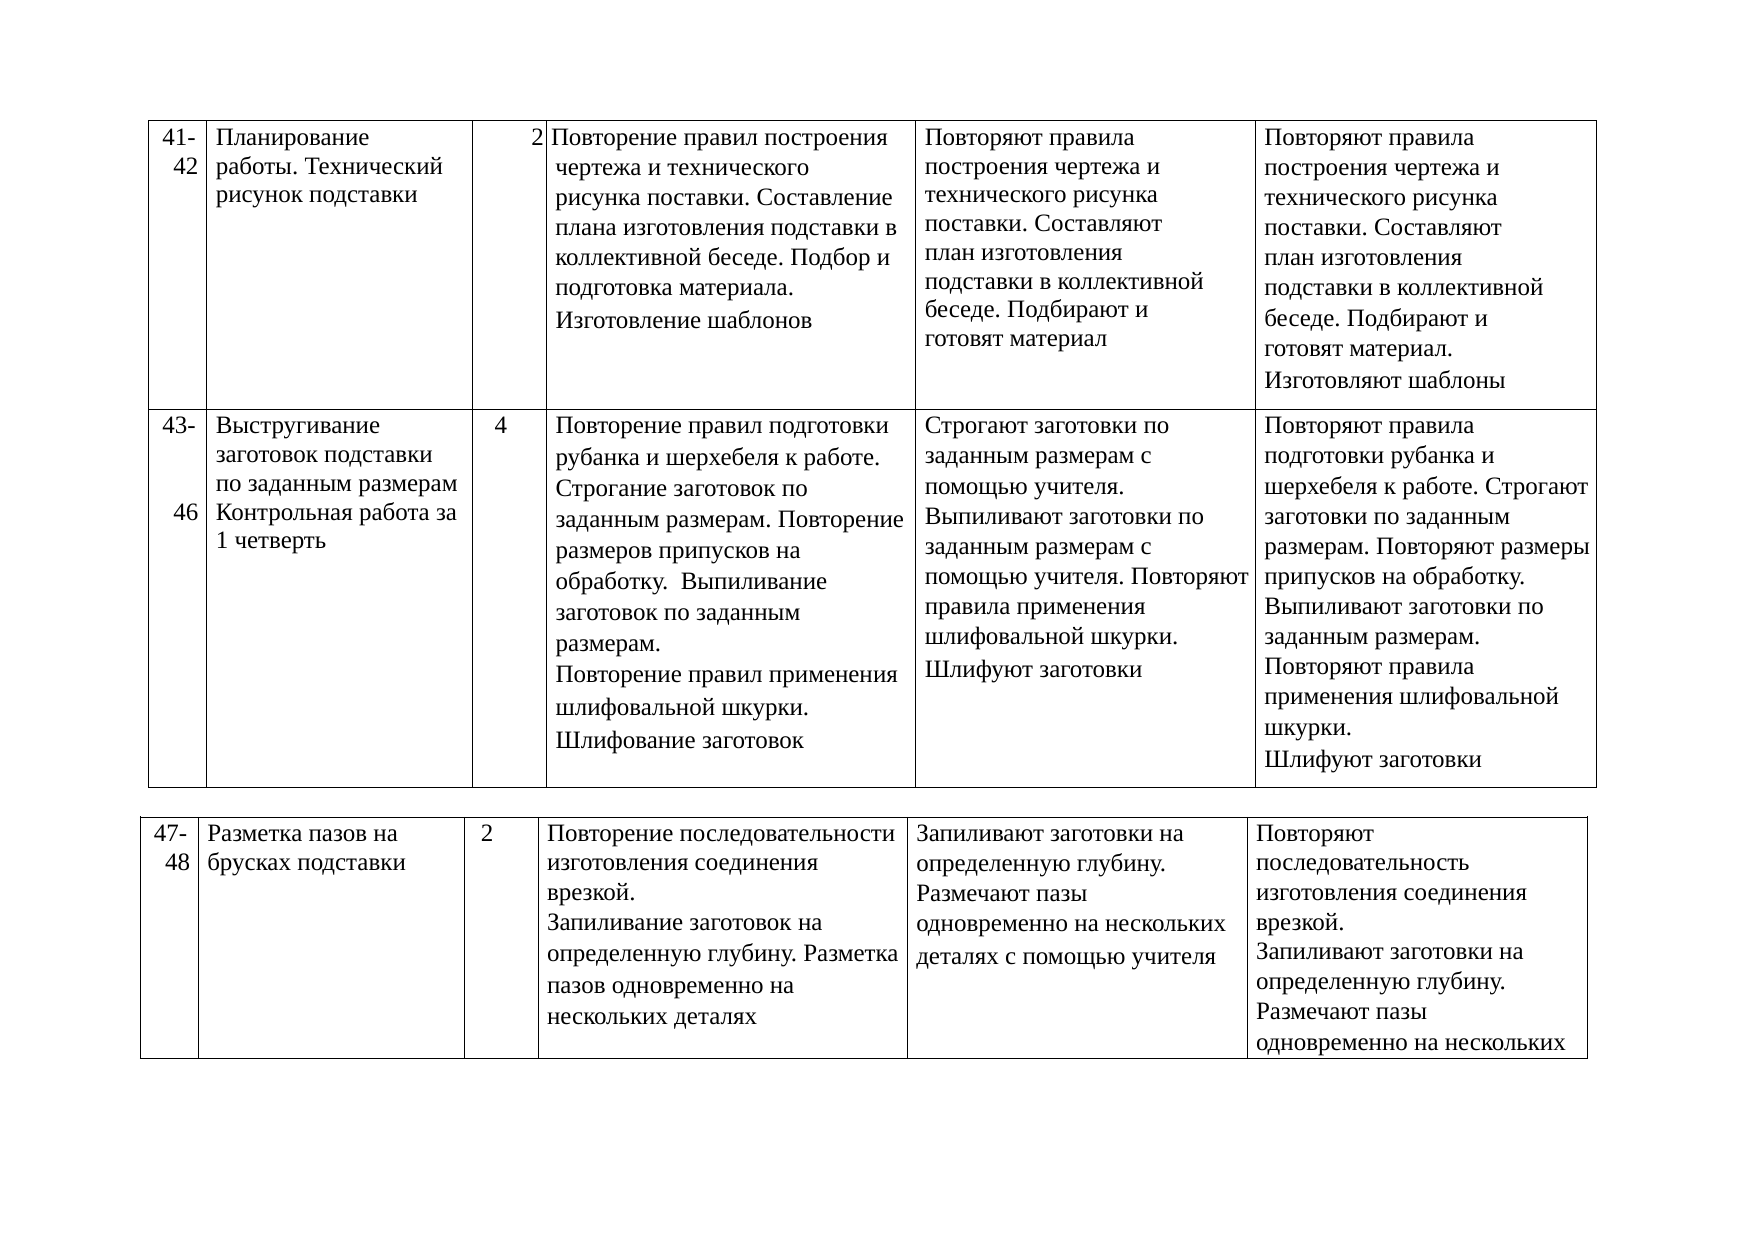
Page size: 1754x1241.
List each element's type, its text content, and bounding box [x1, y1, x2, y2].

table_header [539, 818, 907, 1058]
table_cell Повторение правил построения чертежа и технического рисунка поставки. Составление плана изготовления подставки в коллективной беседе. Подбор и подготовка материала. Изготовление шаблонов [547, 121, 915, 409]
table_cell Повторяют правила построения чертежа и технического рисунка поставки. Составляют план изготовления подставки в коллективной беседе. Подбирают и готовят материал [916, 121, 1255, 409]
table_cell Выстругивание заготовок подставки по заданным размерам Контрольная работа за 1 четверть [207, 410, 472, 787]
table_cell 2 [531, 121, 546, 409]
table_cell [473, 121, 531, 409]
table_cell 4 [473, 410, 531, 787]
table_header 2 [465, 818, 538, 1058]
table_cell Планирование работы. Технический рисунок подставки [207, 121, 472, 409]
table_cell Повторяют правила построения чертежа и технического рисунка поставки. Составляют план изготовления подставки в коллективной беседе. Подбирают и готовят материал. Изготовляют шаблоны [1256, 121, 1596, 409]
table_cell Повторение правил подготовки рубанка и шерхебеля к работе. Строгание заготовок по заданным размерам. Повторение размеров припусков на обработку. Выпиливание заготовок по заданным размерам. Повторение правил применения шлифовальной шкурки. Шлифование заготовок [547, 410, 915, 787]
table_cell 43- 46 [149, 410, 206, 787]
table_header 47- 48 [141, 818, 198, 1058]
table_cell Строгают заготовки по заданным размерам с помощью учителя. Выпиливают заготовки по заданным размерам с помощью учителя. Повторяют правила применения шлифовальной шкурки. Шлифуют заготовки [916, 410, 1255, 787]
table_cell Повторяют правила подготовки рубанка и шерхебеля к работе. Строгают заготовки по заданным размерам. Повторяют размеры припусков на обработку. Выпиливают заготовки по заданным размерам. Повторяют правила применения шлифовальной шкурки. Шлифуют заготовки [1256, 410, 1596, 787]
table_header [199, 818, 464, 1058]
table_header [908, 818, 1247, 1058]
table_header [1248, 818, 1587, 1058]
table_cell [531, 410, 546, 787]
table_cell 41- 42 [149, 121, 206, 409]
